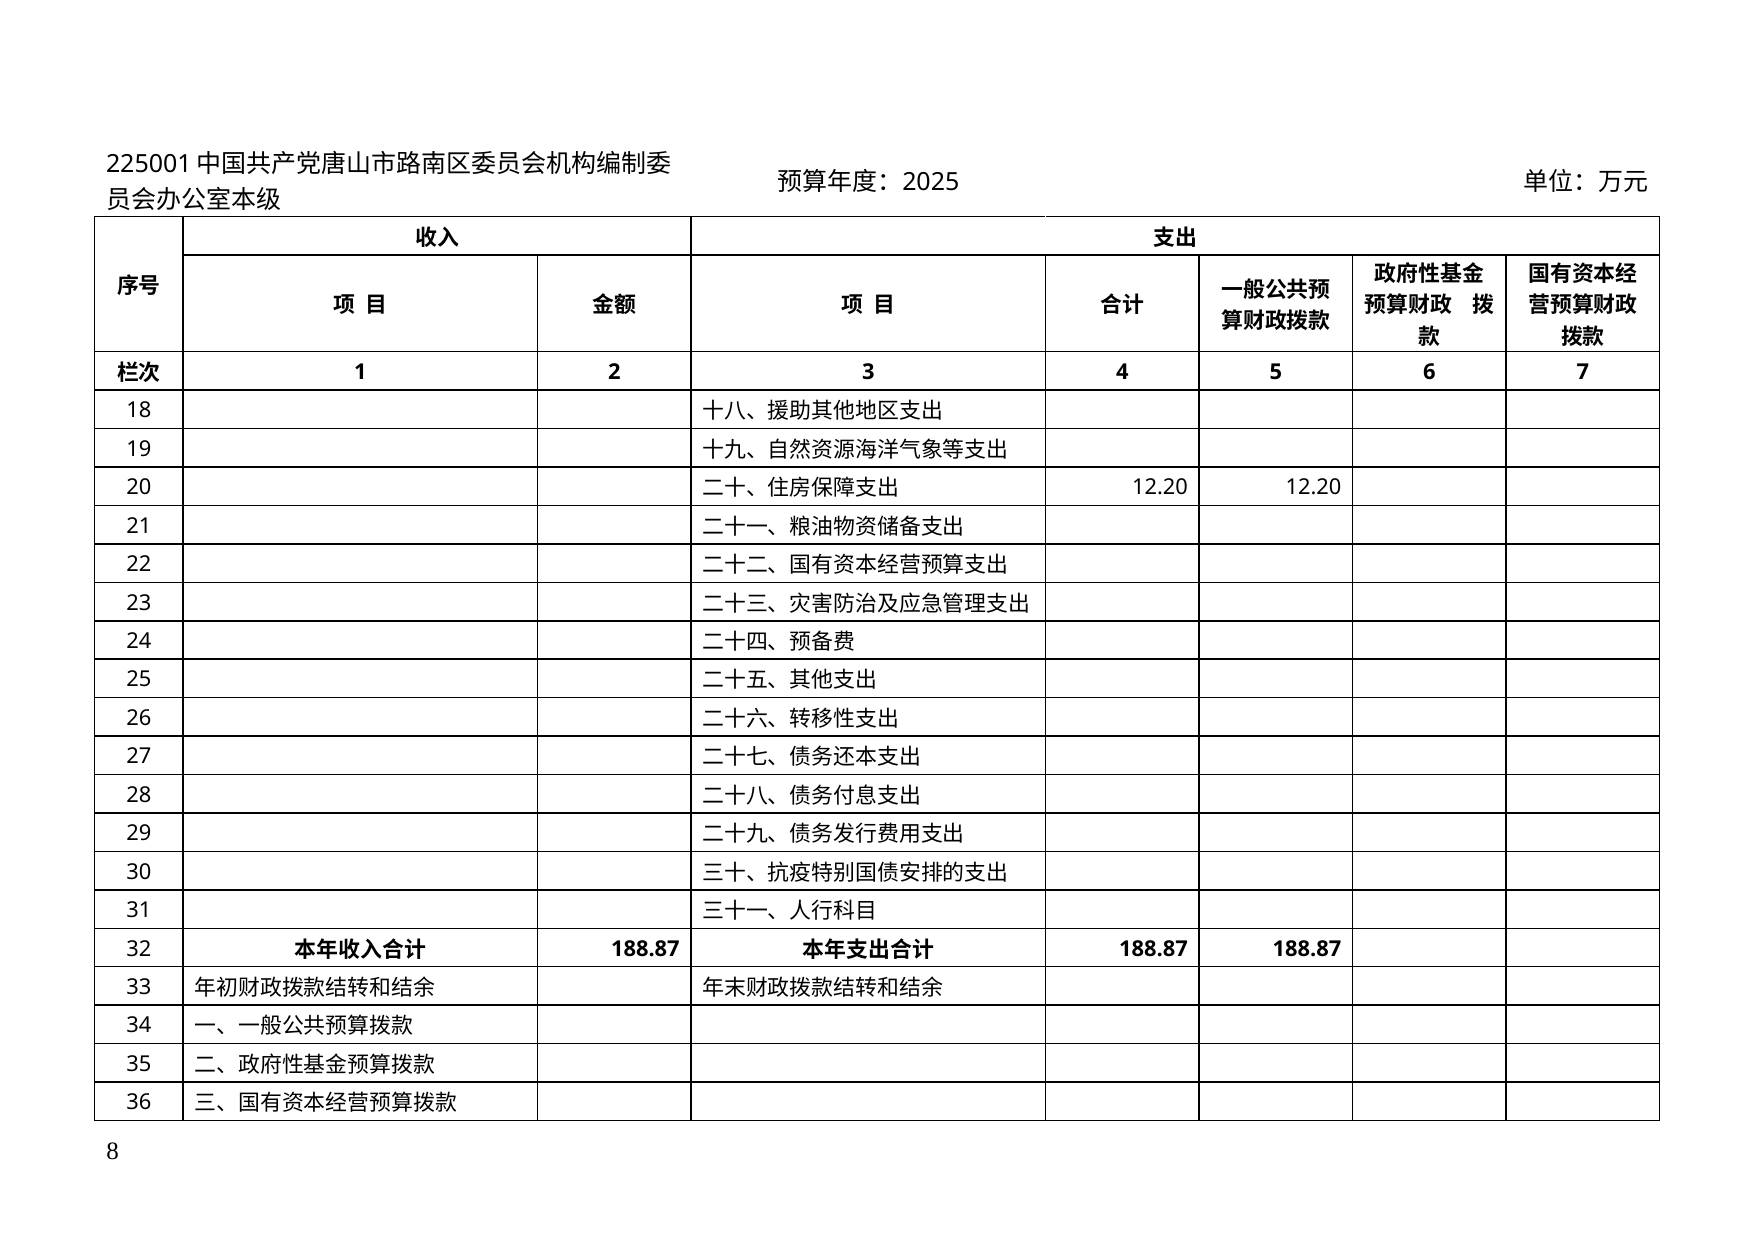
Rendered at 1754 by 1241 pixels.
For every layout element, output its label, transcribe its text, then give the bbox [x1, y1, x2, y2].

table_cell [538, 622, 690, 658]
table_cell 32 [95, 929, 182, 966]
table_cell 二十七、债务还本支出 [692, 737, 1045, 774]
table_cell [1507, 852, 1659, 889]
table_cell [1046, 891, 1198, 927]
table_cell [1507, 622, 1659, 658]
table_header 单位：万元 [1046, 143, 1659, 216]
table_cell [692, 1044, 1045, 1081]
table_cell [1046, 967, 1198, 1004]
table_cell [1353, 660, 1505, 697]
table_cell [1507, 891, 1659, 927]
table_cell [1200, 775, 1352, 812]
table_cell [1507, 583, 1659, 620]
table_cell 3 [692, 352, 1045, 389]
table_cell [1200, 583, 1352, 620]
table_cell [1507, 698, 1659, 735]
table_cell [1046, 1044, 1198, 1081]
table_cell 二十五、其他支出 [692, 660, 1045, 697]
table_cell 年初财政拨款结转和结余 [184, 967, 537, 1004]
table_cell 序号 [95, 217, 182, 351]
table_cell [1046, 852, 1198, 889]
table_cell [1046, 814, 1198, 851]
table_cell 21 [95, 506, 182, 543]
table_cell 2 [538, 352, 690, 389]
table_cell 36 [95, 1083, 182, 1119]
table_cell [1353, 506, 1505, 543]
table_cell [1507, 737, 1659, 774]
table_cell 收入 [184, 217, 690, 254]
table_cell [538, 1083, 690, 1119]
table_cell 二十二、国有资本经营预算支出 [692, 545, 1045, 581]
table_cell 7 [1507, 352, 1659, 389]
table_cell [1353, 929, 1505, 966]
table_cell [1200, 814, 1352, 851]
table_cell [538, 1044, 690, 1081]
table_cell 26 [95, 698, 182, 735]
table_cell [1046, 737, 1198, 774]
table_cell 支出 [692, 217, 1659, 254]
table_cell [1046, 545, 1198, 581]
table_cell [1507, 1083, 1659, 1119]
table_cell 项 目 [184, 256, 537, 351]
table_cell 十九、自然资源海洋气象等支出 [692, 429, 1045, 466]
table_cell [1046, 622, 1198, 658]
table_cell [1046, 1006, 1198, 1043]
table_cell [1046, 391, 1198, 428]
table_cell 22 [95, 545, 182, 581]
table_cell [184, 737, 537, 774]
table_cell 1 [184, 352, 537, 389]
table_cell [1507, 660, 1659, 697]
table_cell 33 [95, 967, 182, 1004]
table_cell [1200, 698, 1352, 735]
table_cell [1200, 852, 1352, 889]
table_cell [184, 660, 537, 697]
table_cell [1200, 1006, 1352, 1043]
table_cell [538, 775, 690, 812]
table_cell [1200, 660, 1352, 697]
table_cell [538, 468, 690, 504]
table_cell 34 [95, 1006, 182, 1043]
table_cell 三十、抗疫特别国债安排的支出 [692, 852, 1045, 889]
table_cell [538, 429, 690, 466]
table_cell [538, 967, 690, 1004]
table_cell [538, 545, 690, 581]
table_cell 本年支出合计 [692, 929, 1045, 966]
table_cell [1507, 967, 1659, 1004]
table_cell [1353, 1006, 1505, 1043]
table_cell 二十三、灾害防治及应急管理支出 [692, 583, 1045, 620]
table_cell [1046, 698, 1198, 735]
table_cell [538, 698, 690, 735]
table_cell [1353, 737, 1505, 774]
table_cell [1353, 583, 1505, 620]
table_cell 十八、援助其他地区支出 [692, 391, 1045, 428]
table_cell [538, 852, 690, 889]
table_cell [1353, 698, 1505, 735]
table_cell [1200, 622, 1352, 658]
table_cell [1353, 891, 1505, 927]
table_cell 27 [95, 737, 182, 774]
table_cell [1200, 391, 1352, 428]
table_cell [1507, 468, 1659, 504]
table_cell [1046, 583, 1198, 620]
table_cell [1200, 506, 1352, 543]
table_cell 二十一、粮油物资储备支出 [692, 506, 1045, 543]
table_cell [1353, 391, 1505, 428]
table_cell 35 [95, 1044, 182, 1081]
table_cell [1507, 775, 1659, 812]
table_header 预算年度：2025 [692, 143, 1045, 216]
table_cell [184, 775, 537, 812]
table_cell 二十四、预备费 [692, 622, 1045, 658]
table_cell 合计 [1046, 256, 1198, 351]
table_cell [1353, 429, 1505, 466]
table_cell 29 [95, 814, 182, 851]
table_cell [184, 429, 537, 466]
table_cell [1507, 391, 1659, 428]
table_cell [538, 506, 690, 543]
table_cell [1353, 852, 1505, 889]
table_cell [1353, 545, 1505, 581]
table_cell 19 [95, 429, 182, 466]
table_cell 国有资本经营预算财政拨款 [1507, 256, 1659, 351]
table_cell 三、国有资本经营预算拨款 [184, 1083, 537, 1119]
table_cell [1200, 1044, 1352, 1081]
table_cell [1507, 545, 1659, 581]
table_cell 项 目 [692, 256, 1045, 351]
table_cell [184, 891, 537, 927]
table_cell [1507, 1006, 1659, 1043]
table_cell [1046, 775, 1198, 812]
table_cell 23 [95, 583, 182, 620]
table_cell 一般公共预算财政拨款 [1200, 256, 1352, 351]
table_cell [184, 545, 537, 581]
table_cell [692, 1006, 1045, 1043]
table_cell 5 [1200, 352, 1352, 389]
table_cell [1353, 814, 1505, 851]
table_cell [1507, 1044, 1659, 1081]
table_cell [1200, 891, 1352, 927]
table_cell [1200, 1083, 1352, 1119]
table_cell 6 [1353, 352, 1505, 389]
table_cell [184, 852, 537, 889]
table_cell [538, 737, 690, 774]
table_cell [1200, 737, 1352, 774]
table_cell [538, 391, 690, 428]
table_cell 188.87 [538, 929, 690, 966]
table_cell [1046, 1083, 1198, 1119]
table_cell [1353, 468, 1505, 504]
table_cell [1353, 622, 1505, 658]
table_cell [538, 814, 690, 851]
table_cell [1046, 660, 1198, 697]
table_cell [1353, 967, 1505, 1004]
table_cell 25 [95, 660, 182, 697]
table_cell [1200, 967, 1352, 1004]
table_cell 24 [95, 622, 182, 658]
table_cell [538, 1006, 690, 1043]
table_cell 188.87 [1200, 929, 1352, 966]
table_header 225001中国共产党唐山市路南区委员会机构编制委员会办公室本级 [95, 143, 690, 216]
table_cell 12.20 [1046, 468, 1198, 504]
table_cell 一、一般公共预算拨款 [184, 1006, 537, 1043]
table_cell [184, 622, 537, 658]
table_cell [538, 583, 690, 620]
table_cell 二十、住房保障支出 [692, 468, 1045, 504]
table_cell 188.87 [1046, 929, 1198, 966]
table_cell [184, 814, 537, 851]
table_cell [1200, 429, 1352, 466]
table_cell 本年收入合计 [184, 929, 537, 966]
table_cell [1353, 1083, 1505, 1119]
table_cell [1046, 429, 1198, 466]
table_cell 年末财政拨款结转和结余 [692, 967, 1045, 1004]
table_cell 三十一、人行科目 [692, 891, 1045, 927]
table_cell [1507, 429, 1659, 466]
table_cell 金额 [538, 256, 690, 351]
table_cell 二十八、债务付息支出 [692, 775, 1045, 812]
table_cell [1507, 929, 1659, 966]
table_cell 二、政府性基金预算拨款 [184, 1044, 537, 1081]
table_cell 30 [95, 852, 182, 889]
table_cell [184, 391, 537, 428]
table_cell 18 [95, 391, 182, 428]
table_cell [184, 468, 537, 504]
table_cell 4 [1046, 352, 1198, 389]
table_cell 12.20 [1200, 468, 1352, 504]
table_cell [538, 891, 690, 927]
table_cell [1353, 1044, 1505, 1081]
table_cell [538, 660, 690, 697]
table_cell 31 [95, 891, 182, 927]
table_cell 二十九、债务发行费用支出 [692, 814, 1045, 851]
table_cell 二十六、转移性支出 [692, 698, 1045, 735]
table_cell [184, 698, 537, 735]
table_cell [1507, 814, 1659, 851]
table_cell 28 [95, 775, 182, 812]
table_cell 20 [95, 468, 182, 504]
table_cell 栏次 [95, 352, 182, 389]
table_cell [692, 1083, 1045, 1119]
table_cell [1200, 545, 1352, 581]
table_cell [1353, 775, 1505, 812]
table_cell 政府性基金预算财政 拨款 [1353, 256, 1505, 351]
table_cell [184, 506, 537, 543]
table_cell [1507, 506, 1659, 543]
table_cell [1046, 506, 1198, 543]
table_cell [184, 583, 537, 620]
